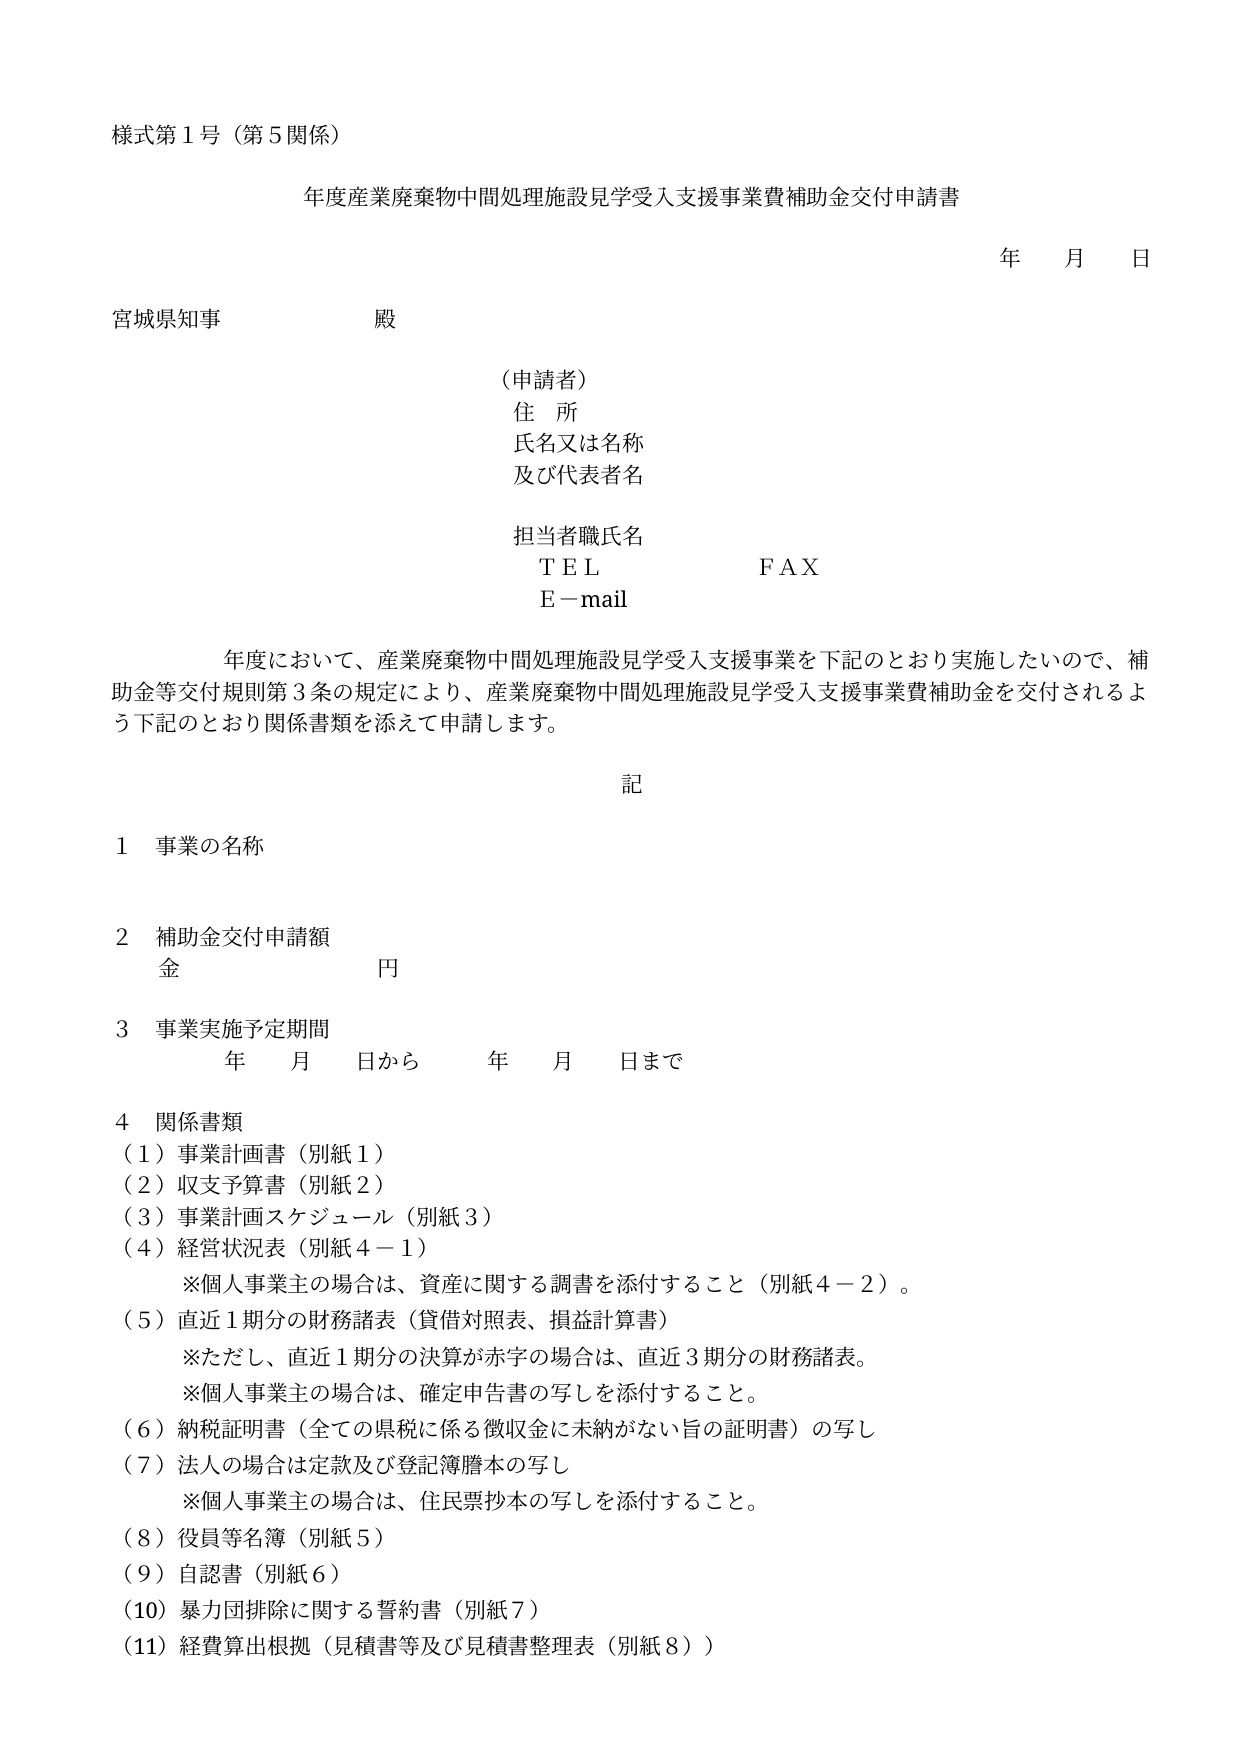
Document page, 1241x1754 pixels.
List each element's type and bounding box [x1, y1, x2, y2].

table_header [100, 89, 1163, 1664]
